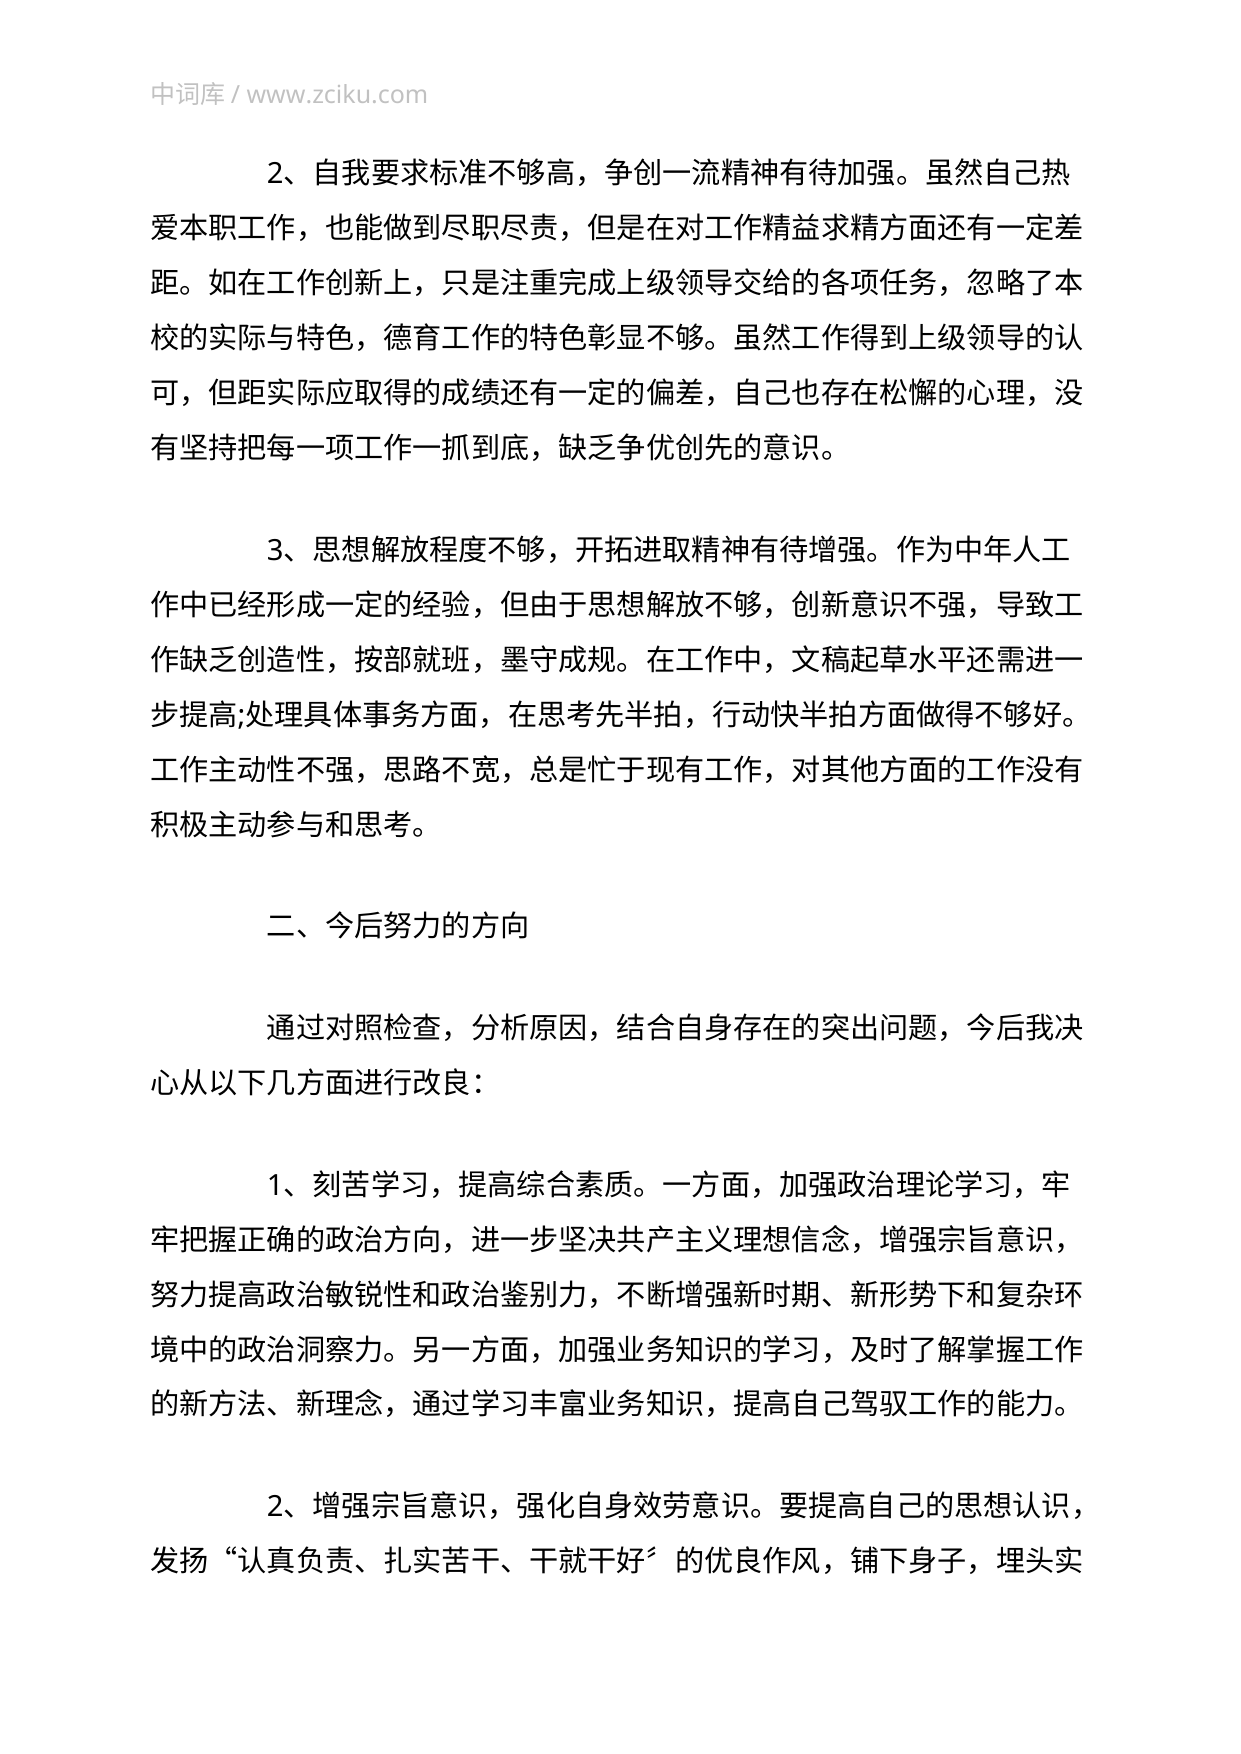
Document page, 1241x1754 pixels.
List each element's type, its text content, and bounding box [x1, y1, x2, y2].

text 1、刻苦学习，提高综合素质。一方面，加强政治理论学习，牢牢把握正确的政治方向，进一步坚决共产主义理想信念，增强宗旨意识，努力提高政治敏锐性和政治鉴别力，不断增强新时期、新形势下和复杂环境中的政治洞察力。另一方面，加强业务知识的学习，及时了解掌握工作的新方法、新理念，通过学习丰富业务知识，提高自己驾驭工作的能力。 [150, 1161, 1090, 1423]
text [150, 1483, 1090, 1580]
text 通过对照检查，分析原因，结合自身存在的突出问题，今后我决心从以下几方面进行改良： [150, 1004, 1090, 1102]
text 3、思想解放程度不够，开拓进取精神有待增强。作为中年人工作中已经形成一定的经验，但由于思想解放不够，创新意识不强，导致工作缺乏创造性，按部就班，墨守成规。在工作中，文稿起草水平还需进一步提高;处理具体事务方面，在思考先半拍，行动快半拍方面做得不够好。工作主动性不强，思路不宽，总是忙于现有工作，对其他方面的工作没有积极主动参与和思考。 [150, 526, 1090, 843]
text 二、今后努力的方向 [150, 903, 1090, 945]
text 2、自我要求标准不够高，争创一流精神有待加强。虽然自己热爱本职工作，也能做到尽职尽责，但是在对工作精益求精方面还有一定差距。如在工作创新上，只是注重完成上级领导交给的各项任务，忽略了本校的实际与特色，德育工作的特色彰显不够。虽然工作得到上级领导的认可，但距实际应取得的成绩还有一定的偏差，自己也存在松懈的心理，没有坚持把每一项工作一抓到底，缺乏争优创先的意识。 [150, 150, 1090, 467]
